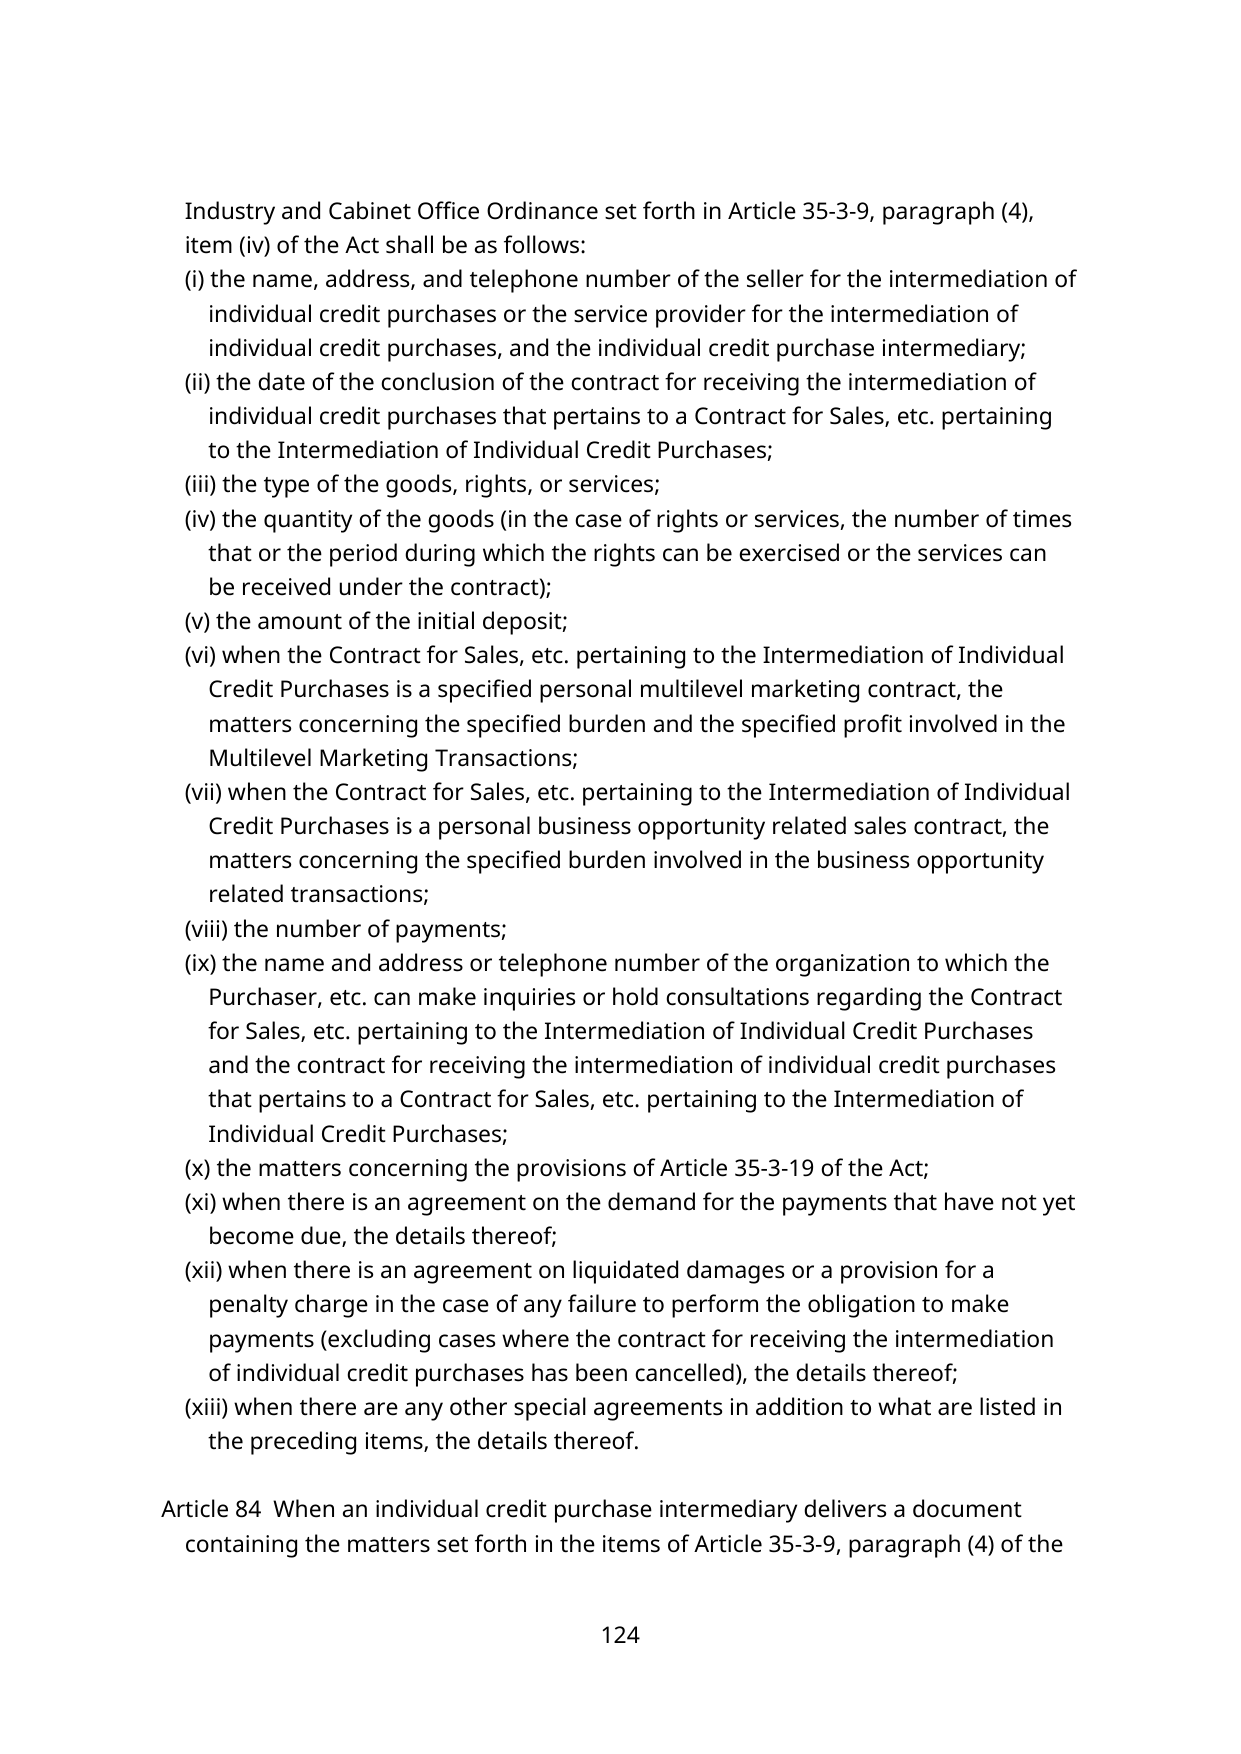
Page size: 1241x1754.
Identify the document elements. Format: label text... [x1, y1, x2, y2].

text (iv) the quantity of the goods (in the case of rights or services, the number of times that or the period during which the rights can be exercised or the services can be received under the contract); [184, 501, 1079, 604]
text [161, 1492, 1079, 1560]
text (i) the name, address, and telephone number of the seller for the intermediation of individual credit purchases or the service provider for the intermediation of individual credit purchases, and the individual credit purchase intermediary; [184, 262, 1079, 364]
text (viii) the number of payments; [184, 911, 1079, 945]
text (xii) when there is an agreement on liquidated damages or a provision for a penalty charge in the case of any failure to perform the obligation to make payments (excluding cases where the contract for receiving the intermediation of individual credit purchases has been cancelled), the details thereof; [184, 1253, 1079, 1389]
text (xiii) when there are any other special agreements in addition to what are listed in the preceding items, the details thereof. [184, 1389, 1079, 1458]
text (vi) when the Contract for Sales, etc. pertaining to the Intermediation of Individual Credit Purchases is a specified personal multilevel marketing contract, the matters concerning the specified burden and the specified profit involved in the Multilevel Marketing Transactions; [184, 638, 1079, 774]
text (v) the amount of the initial deposit; [184, 604, 1079, 638]
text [161, 194, 1079, 262]
text (xi) when there is an agreement on the demand for the payments that have not yet become due, the details thereof; [184, 1184, 1079, 1253]
text (ii) the date of the conclusion of the contract for receiving the intermediation of individual credit purchases that pertains to a Contract for Sales, etc. pertaining to the Intermediation of Individual Credit Purchases; [184, 364, 1079, 467]
text (vii) when the Contract for Sales, etc. pertaining to the Intermediation of Individual Credit Purchases is a personal business opportunity related sales contract, the matters concerning the specified burden involved in the business opportunity related transactions; [184, 774, 1079, 911]
text (x) the matters concerning the provisions of Article 35-3-19 of the Act; [184, 1150, 1079, 1184]
text (ix) the name and address or telephone number of the organization to which the Purchaser, etc. can make inquiries or hold consultations regarding the Contract for Sales, etc. pertaining to the Intermediation of Individual Credit Purchases and the contract for receiving the intermediation of individual credit purchases that pertains to a Contract for Sales, etc. pertaining to the Intermediation of Individual Credit Purchases; [184, 945, 1079, 1150]
text (iii) the type of the goods, rights, or services; [184, 467, 1079, 501]
